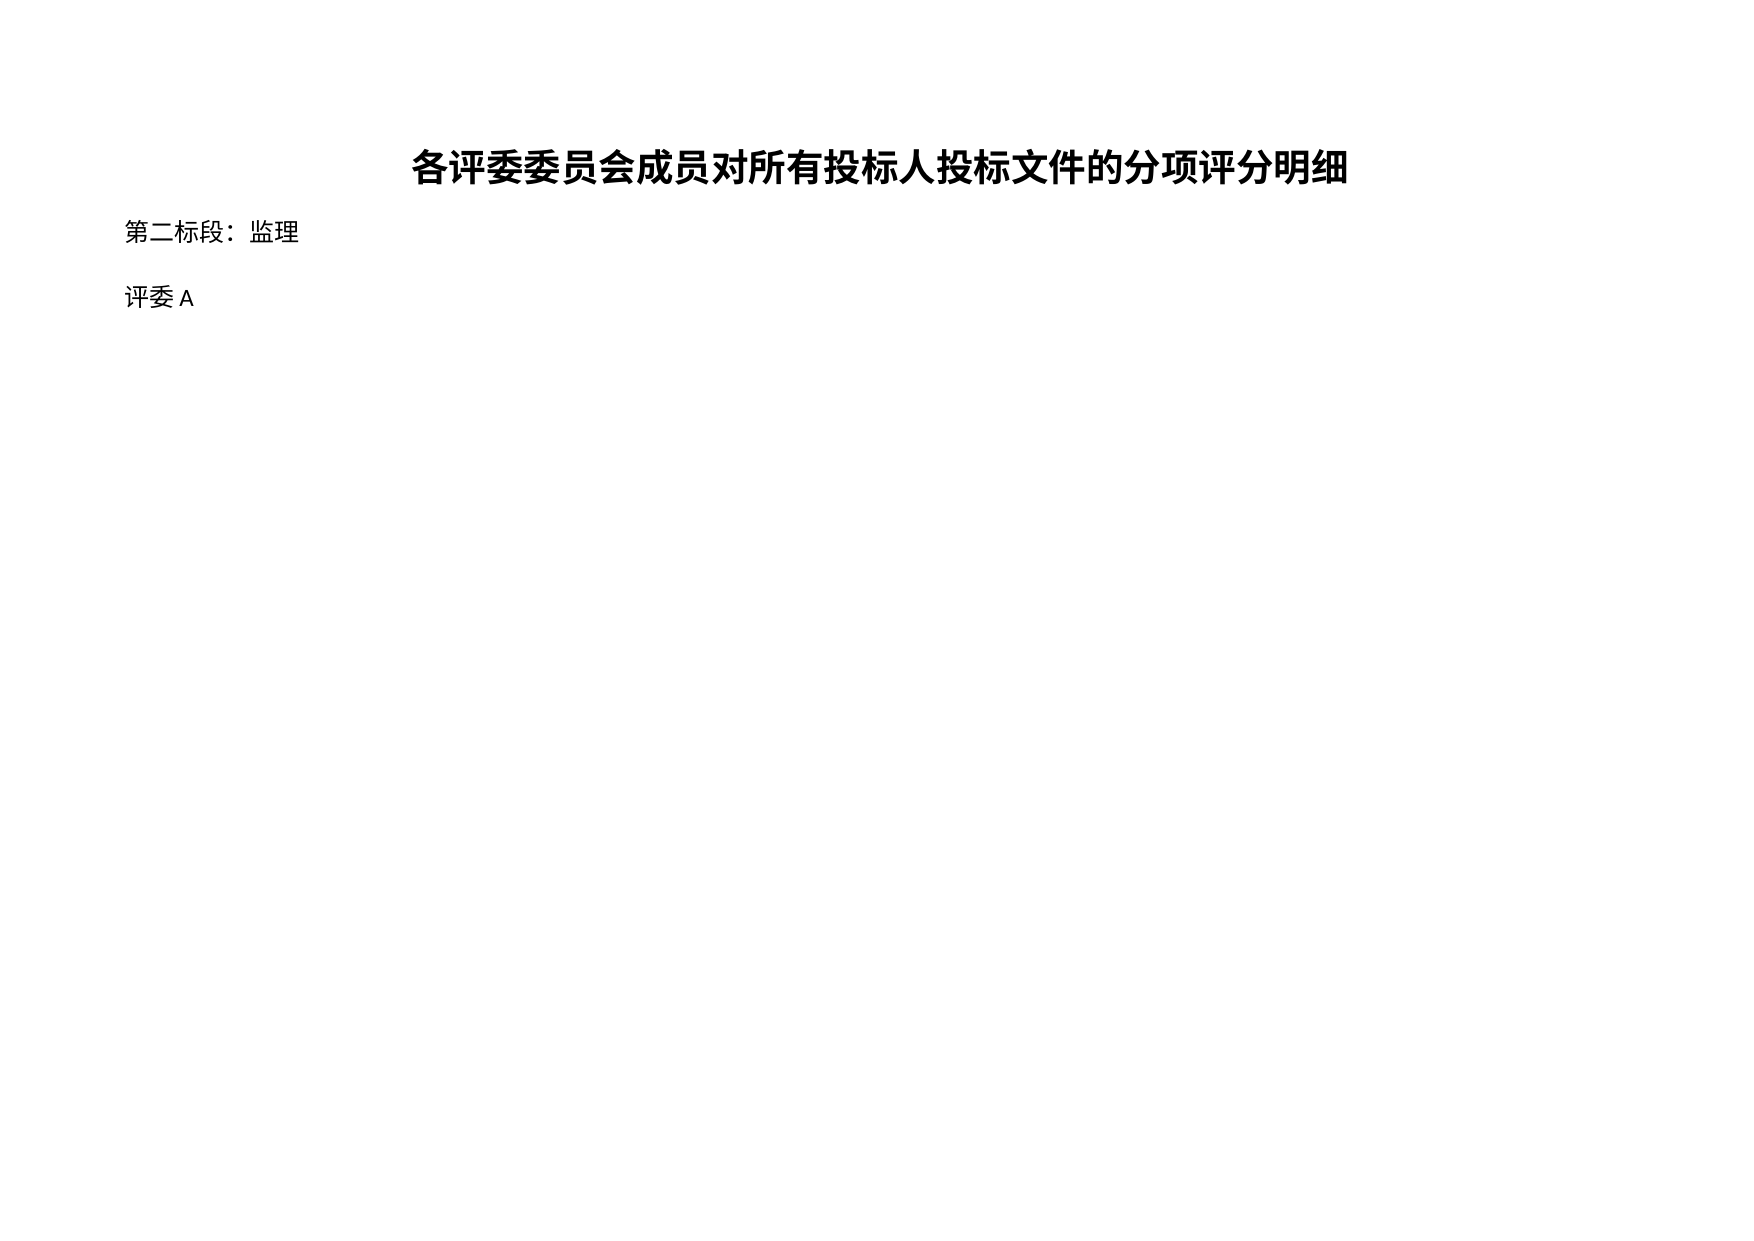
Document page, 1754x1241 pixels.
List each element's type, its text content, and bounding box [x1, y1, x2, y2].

text 第二标段：监理 [124, 198, 1636, 263]
text 评委A [124, 263, 1636, 328]
text 各评委委员会成员对所有投标人投标文件的分项评分明细 [124, 133, 1636, 198]
